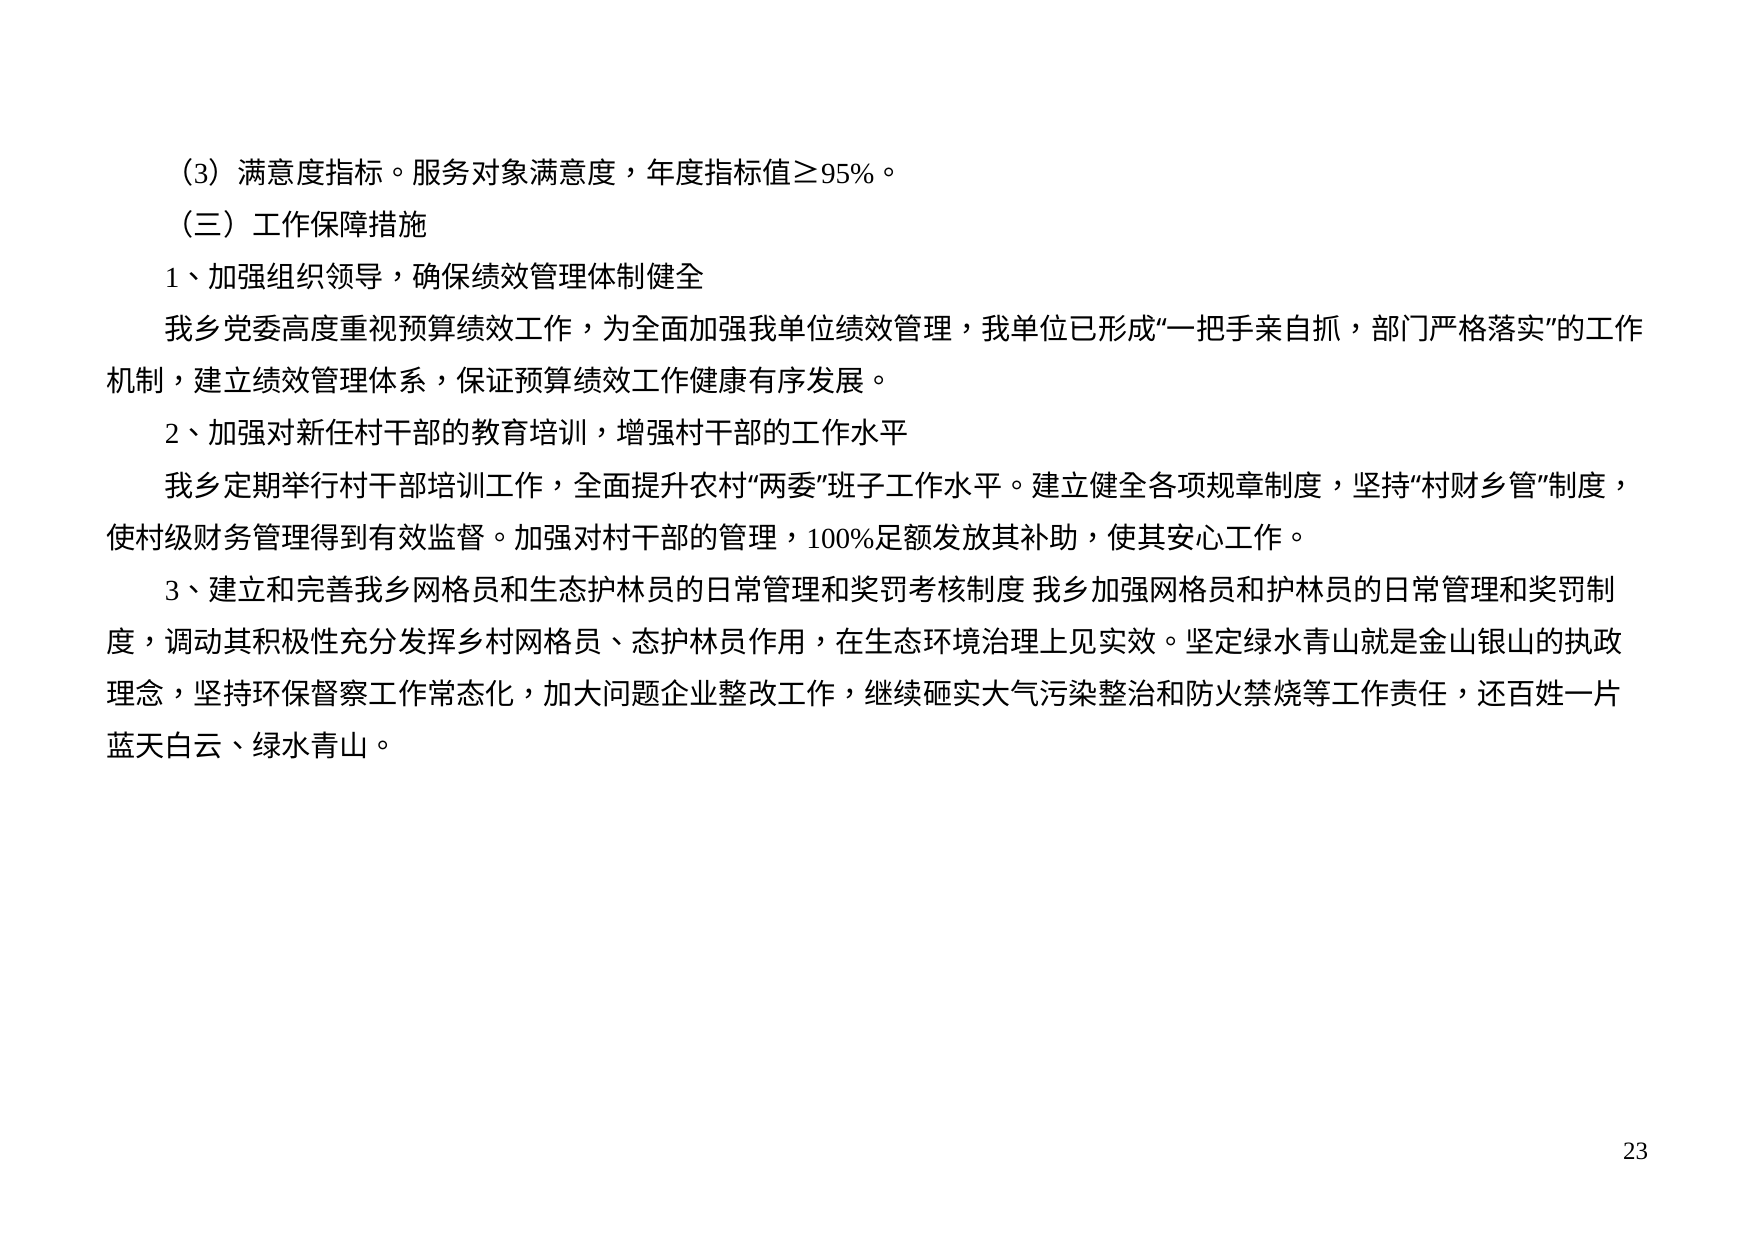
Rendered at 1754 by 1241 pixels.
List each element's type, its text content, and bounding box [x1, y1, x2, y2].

text 2、加强对新任村干部的教育培训，增强村干部的工作水平 [106, 402, 1648, 454]
text （3）满意度指标。服务对象满意度，年度指标值≥95%。 [106, 142, 1648, 194]
text 我乡定期举行村干部培训工作，全面提升农村“两委”班子工作水平。建立健全各项规章制度，坚持“村财乡管”制度，使村级财务管理得到有效监督。加强对村干部的管理，100%足额发放其补助，使其安心工作。 [106, 454, 1648, 558]
text 1、加强组织领导，确保绩效管理体制健全 [106, 246, 1648, 298]
text （三）工作保障措施 [106, 194, 1648, 246]
text 我乡党委高度重视预算绩效工作，为全面加强我单位绩效管理，我单位已形成“一把手亲自抓，部门严格落实”的工作机制，建立绩效管理体系，保证预算绩效工作健康有序发展。 [106, 298, 1648, 402]
text 3、建立和完善我乡网格员和生态护林员的日常管理和奖罚考核制度 我乡加强网格员和护林员的日常管理和奖罚制度，调动其积极性充分发挥乡村网格员、态护林员作用，在生态环境治理上见实效。坚定绿水青山就是金山银山的执政理念，坚持环保督察工作常态化，加大问题企业整改工作，继续砸实大气污染整治和防火禁烧等工作责任，还百姓一片蓝天白云、绿水青山。 [106, 558, 1648, 767]
